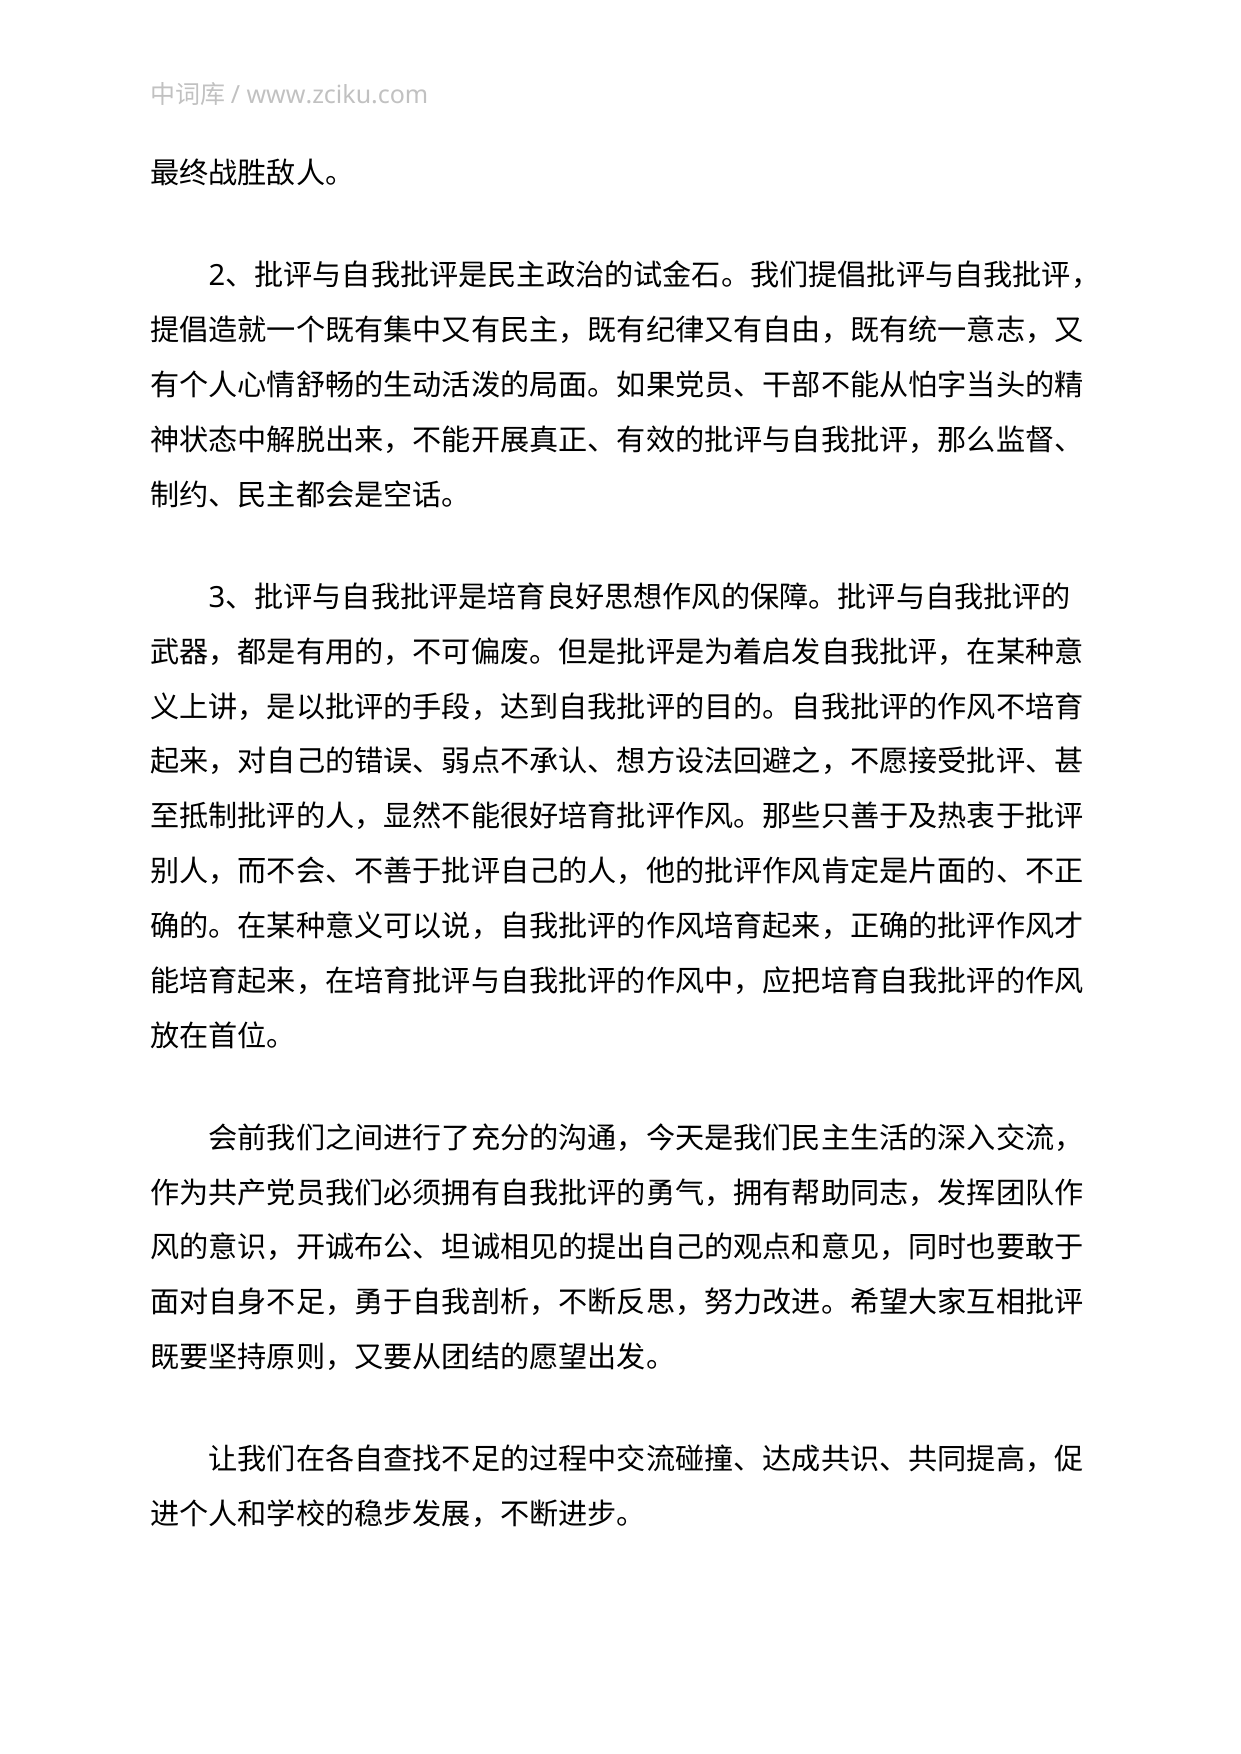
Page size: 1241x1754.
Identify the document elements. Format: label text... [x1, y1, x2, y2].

text 让我们在各自查找不足的过程中交流碰撞、达成共识、共同提高，促进个人和学校的稳步发展，不断进步。 [150, 1436, 1090, 1533]
text 会前我们之间进行了充分的沟通，今天是我们民主生活的深入交流，作为共产党员我们必须拥有自我批评的勇气，拥有帮助同志，发挥团队作风的意识，开诚布公、坦诚相见的提出自己的观点和意见，同时也要敢于面对自身不足，勇于自我剖析，不断反思，努力改进。希望大家互相批评既要坚持原则，又要从团结的愿望出发。 [150, 1114, 1090, 1376]
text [150, 150, 1090, 192]
text 3、批评与自我批评是培育良好思想作风的保障。批评与自我批评的武器，都是有用的，不可偏废。但是批评是为着启发自我批评，在某种意义上讲，是以批评的手段，达到自我批评的目的。自我批评的作风不培育起来，对自己的错误、弱点不承认、想方设法回避之，不愿接受批评、甚至抵制批评的人，显然不能很好培育批评作风。那些只善于及热衷于批评别人，而不会、不善于批评自己的人，他的批评作风肯定是片面的、不正确的。在某种意义可以说，自我批评的作风培育起来，正确的批评作风才能培育起来，在培育批评与自我批评的作风中，应把培育自我批评的作风放在首位。 [150, 573, 1090, 1055]
text 2、批评与自我批评是民主政治的试金石。我们提倡批评与自我批评，提倡造就一个既有集中又有民主，既有纪律又有自由，既有统一意志，又有个人心情舒畅的生动活泼的局面。如果党员、干部不能从怕字当头的精神状态中解脱出来，不能开展真正、有效的批评与自我批评，那么监督、制约、民主都会是空话。 [150, 252, 1090, 514]
